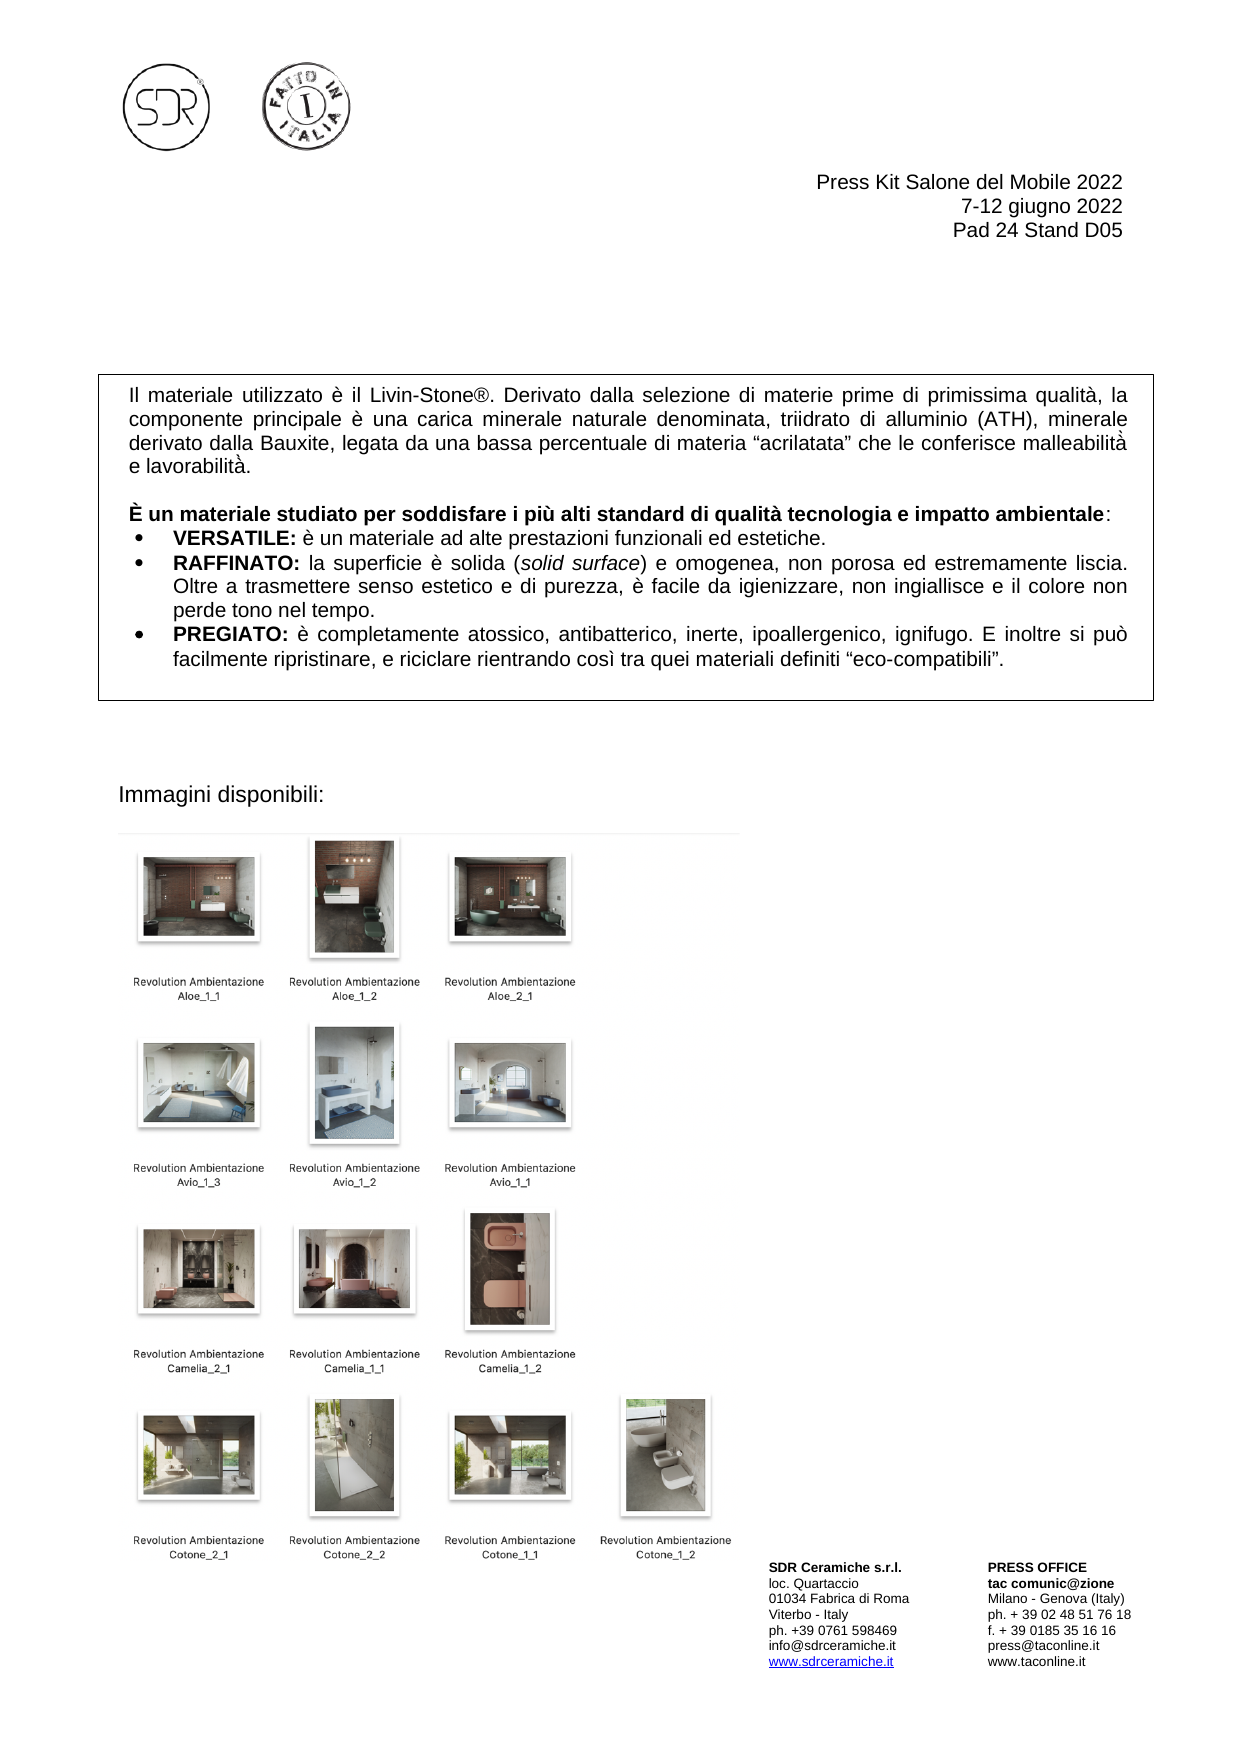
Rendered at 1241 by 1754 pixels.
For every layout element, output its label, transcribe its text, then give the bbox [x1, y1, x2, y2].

picture [118, 833, 740, 1561]
picture [252, 58, 359, 152]
picture [118, 59, 214, 153]
text Immagini disponibili: [118, 781, 1122, 808]
